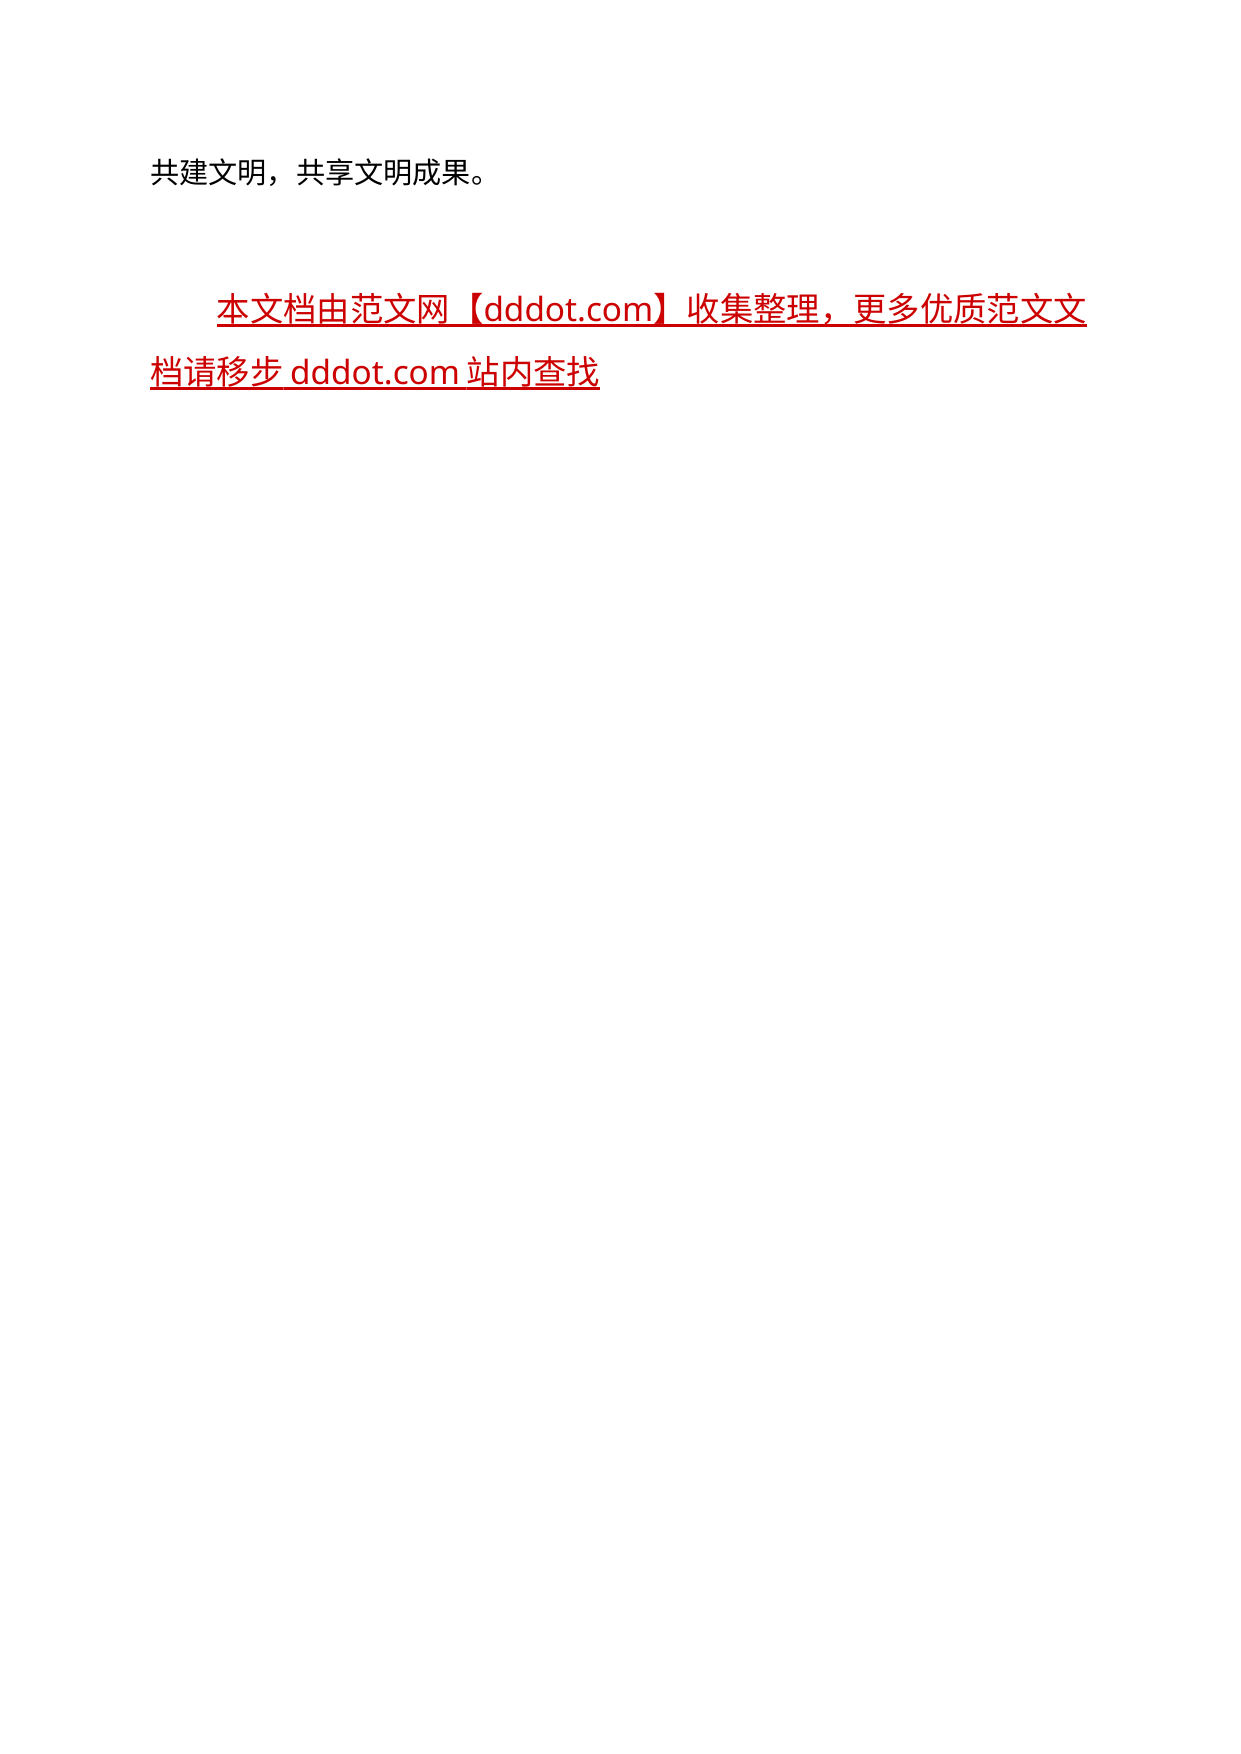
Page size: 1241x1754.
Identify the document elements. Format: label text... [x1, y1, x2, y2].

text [150, 150, 1090, 192]
text 本文档由范文网【dddot.com】收集整理，更多优质范文文档请移步dddot.com站内查找 [150, 283, 1090, 394]
